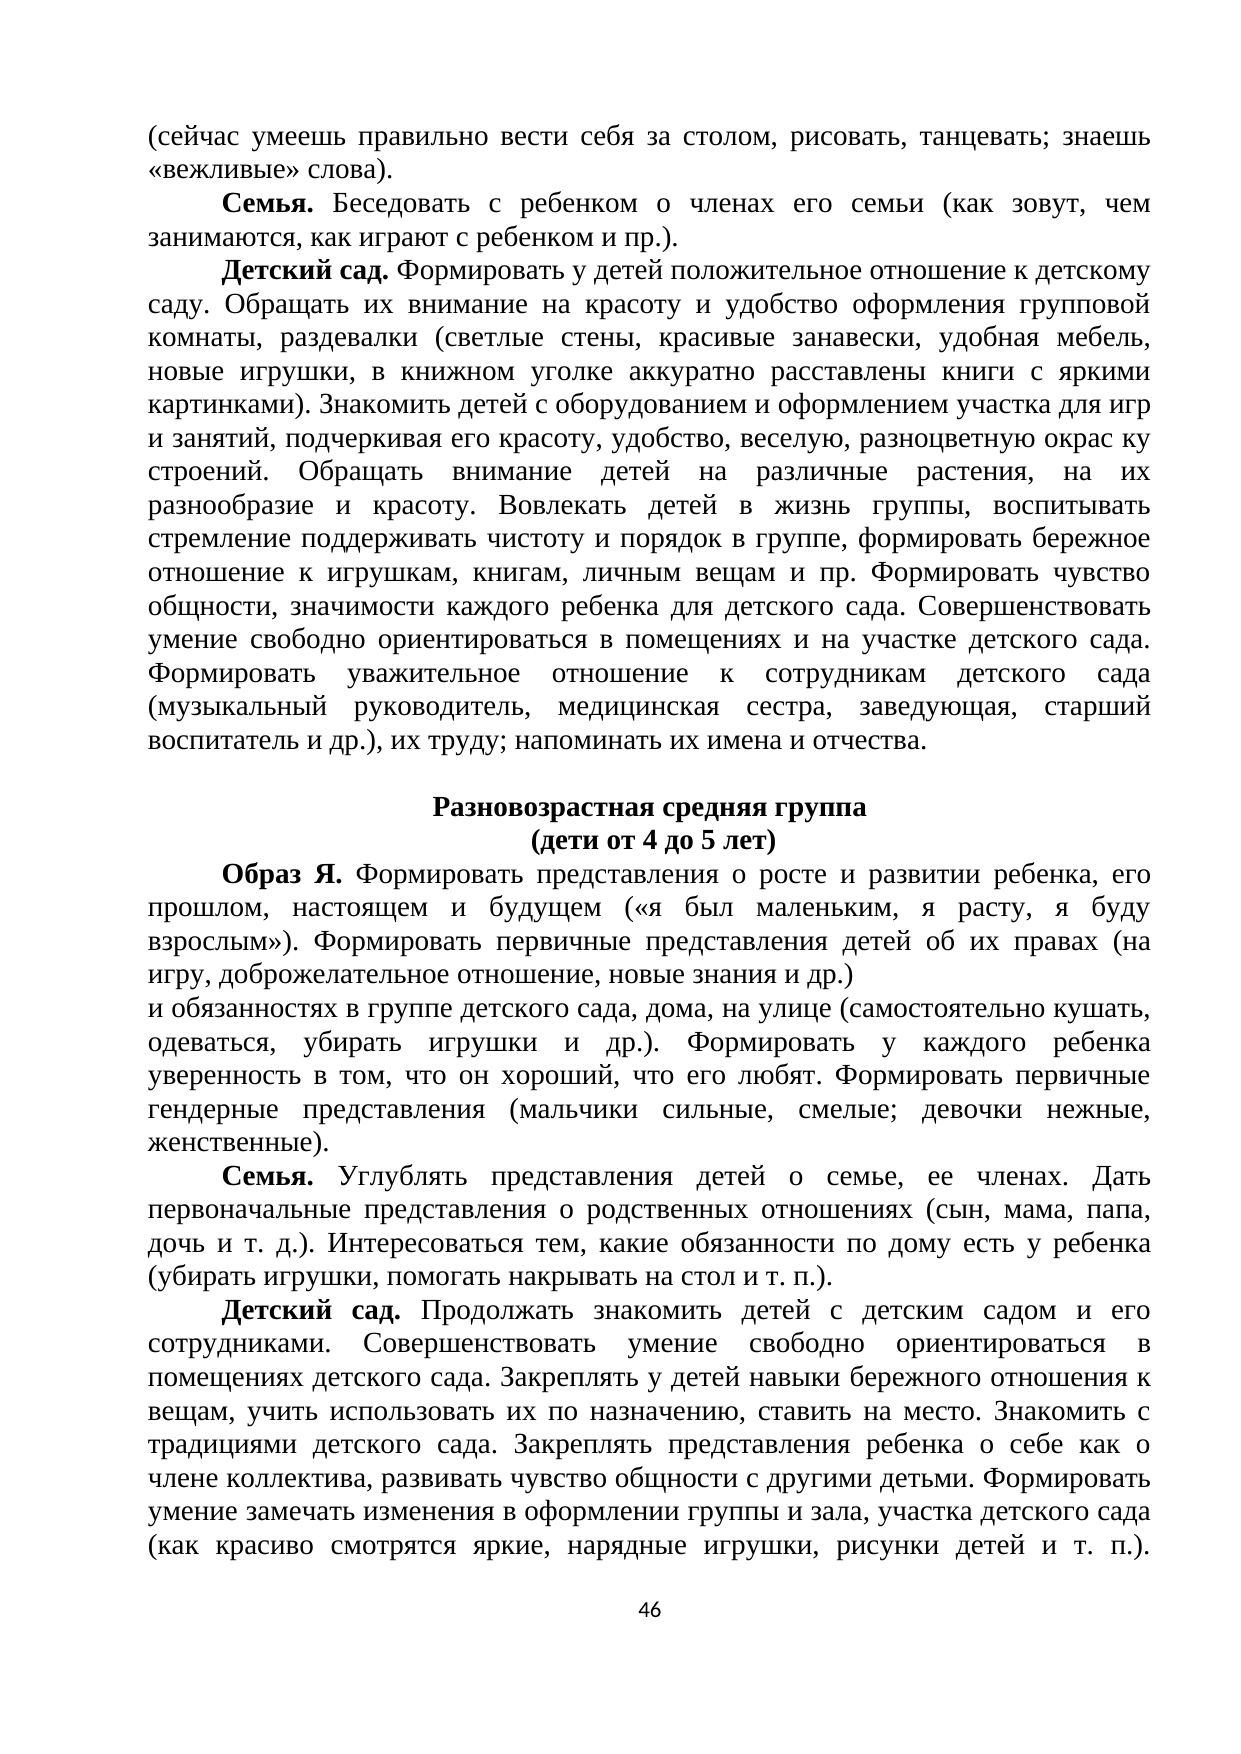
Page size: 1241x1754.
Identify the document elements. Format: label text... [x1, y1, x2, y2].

text Детский сад. Формировать у детей положительное отношение к детскому саду. Обращать их внимание на красоту и удобство оформления групповой комнаты, раздевалки (светлые стены, красивые занавески, удобная мебель, новые игрушки, в книжном уголке аккуратно расставлены книги с яркими картинками). Знакомить детей с оборудованием и оформлением участка для игр и занятий, подчеркивая его красоту, удобство, веселую, разноцветную окрас ку строений. Обращать внимание детей на различные растения, на их разнообразие и красоту. Вовлекать детей в жизнь группы, воспитывать стремление поддерживать чистоту и порядок в группе, формировать бережное отношение к игрушкам, книгам, личным вещам и пр. Формировать чувство общности, значимости каждого ребенка для детского сада. Совершенствовать умение свободно ориентироваться в помещениях и на участке детского сада. Формировать уважительное отношение к сотрудникам детского сада (музыкальный руководитель, медицинская сестра, заведующая, старший воспитатель и др.), их труду; напоминать их имена и отчества. [148, 252, 1152, 755]
text и обязанностях в группе детского сада, дома, на улице (самостоятельно кушать, одеваться, убирать игрушки и др.). Формировать у каждого ребенка уверенность в том, что он хороший, что его любят. Формировать первичные гендерные представления (мальчики сильные, смелые; девочки нежные, женственные). [148, 990, 1152, 1158]
text Образ Я. Формировать представления о росте и развитии ребенка, его прошлом, настоящем и будущем («я был маленьким, я расту, я буду взрослым»). Формировать первичные представления детей об их правах (на игру, доброжелательное отношение, новые знания и др.) [148, 856, 1152, 990]
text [148, 118, 1152, 185]
text Разновозрастная средняя группа [148, 789, 1152, 822]
text (дети от 4 до 5 лет) [148, 822, 1152, 856]
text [148, 1292, 1152, 1560]
text Семья. Углублять представления детей о семье, ее членах. Дать первоначальные представления о родственных отношениях (сын, мама, папа, дочь и т. д.). Интересоваться тем, какие обязанности по дому есть у ребенка (убирать игрушки, помогать накрывать на стол и т. п.). [148, 1158, 1152, 1292]
text Семья. Беседовать с ребенком о членах его семьи (как зовут, чем занимаются, как играют с ребенком и пр.). [148, 185, 1152, 252]
